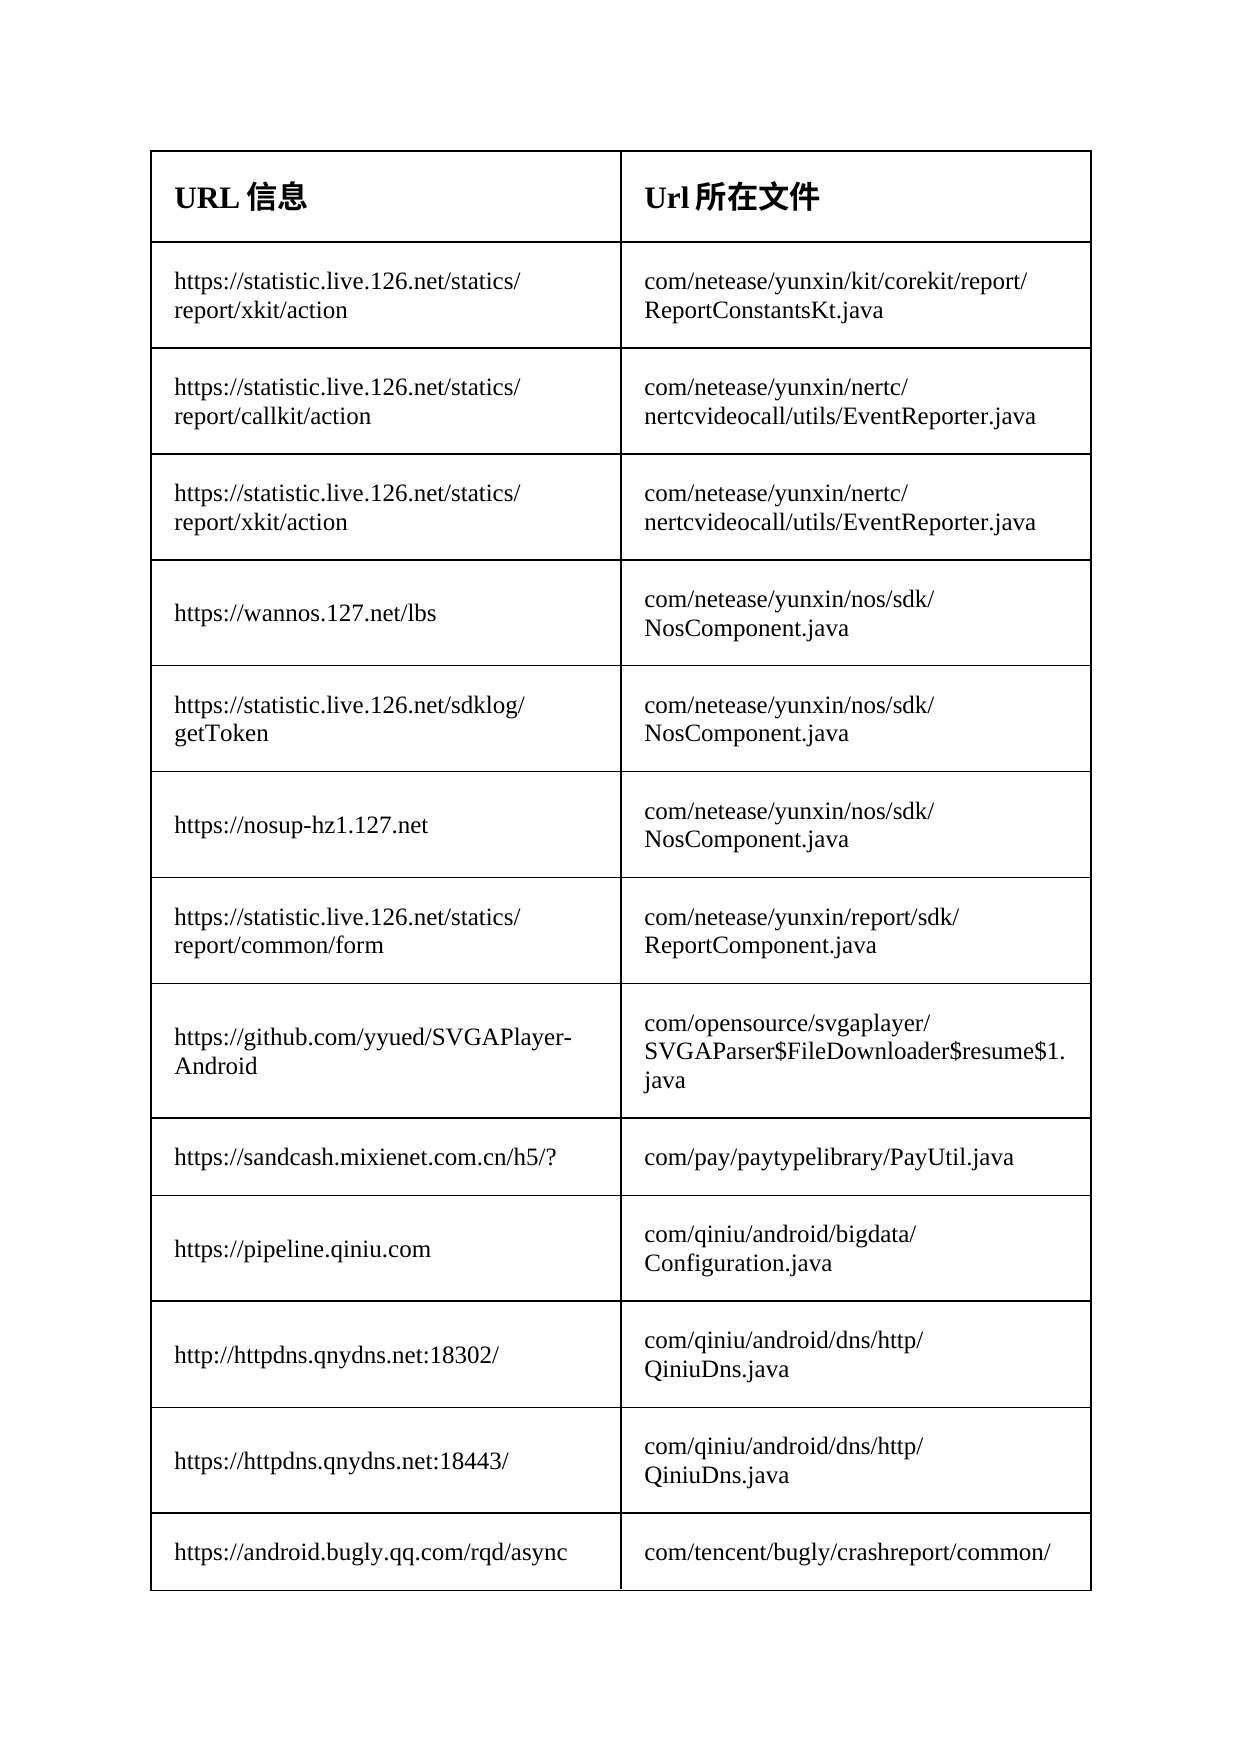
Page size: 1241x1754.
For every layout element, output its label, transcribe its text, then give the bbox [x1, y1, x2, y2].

table_cell com/qiniu/android/dns/http/QiniuDns.java [622, 1302, 1090, 1406]
table_cell com/netease/yunxin/nos/sdk/NosComponent.java [622, 772, 1090, 877]
table_cell com/opensource/svgaplayer/SVGAParser$FileDownloader$resume$1.java [622, 984, 1090, 1117]
table_cell https://statistic.live.126.net/statics/report/xkit/action [152, 455, 620, 559]
table_cell https://statistic.live.126.net/statics/report/xkit/action [152, 243, 620, 347]
table_header URL信息 [152, 152, 620, 241]
table_cell https://statistic.live.126.net/statics/report/common/form [152, 878, 620, 983]
table_cell com/qiniu/android/dns/http/QiniuDns.java [622, 1408, 1090, 1512]
table_header Url所在文件 [622, 152, 1090, 241]
table_cell https://nosup-hz1.127.net [152, 772, 620, 877]
table_cell https://sandcash.mixienet.com.cn/h5/? [152, 1119, 620, 1194]
table_cell com/netease/yunxin/nertc/nertcvideocall/utils/EventReporter.java [622, 349, 1090, 453]
table_cell com/netease/yunxin/kit/corekit/report/ReportConstantsKt.java [622, 243, 1090, 347]
table_cell com/netease/yunxin/nos/sdk/NosComponent.java [622, 666, 1090, 771]
table_cell https://android.bugly.qq.com/rqd/async [152, 1514, 620, 1589]
table_cell https://httpdns.qnydns.net:18443/ [152, 1408, 620, 1512]
table_cell com/qiniu/android/bigdata/Configuration.java [622, 1196, 1090, 1300]
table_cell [622, 1514, 1090, 1589]
table_cell https://statistic.live.126.net/sdklog/getToken [152, 666, 620, 771]
table_cell com/netease/yunxin/nertc/nertcvideocall/utils/EventReporter.java [622, 455, 1090, 559]
table_cell https://wannos.127.net/lbs [152, 561, 620, 665]
table_cell http://httpdns.qnydns.net:18302/ [152, 1302, 620, 1406]
table_cell com/netease/yunxin/nos/sdk/NosComponent.java [622, 561, 1090, 665]
table_cell https://github.com/yyued/SVGAPlayer-Android [152, 984, 620, 1117]
table_cell com/netease/yunxin/report/sdk/ReportComponent.java [622, 878, 1090, 983]
table_cell com/pay/paytypelibrary/PayUtil.java [622, 1119, 1090, 1194]
table_cell https://statistic.live.126.net/statics/report/callkit/action [152, 349, 620, 453]
table_cell https://pipeline.qiniu.com [152, 1196, 620, 1300]
